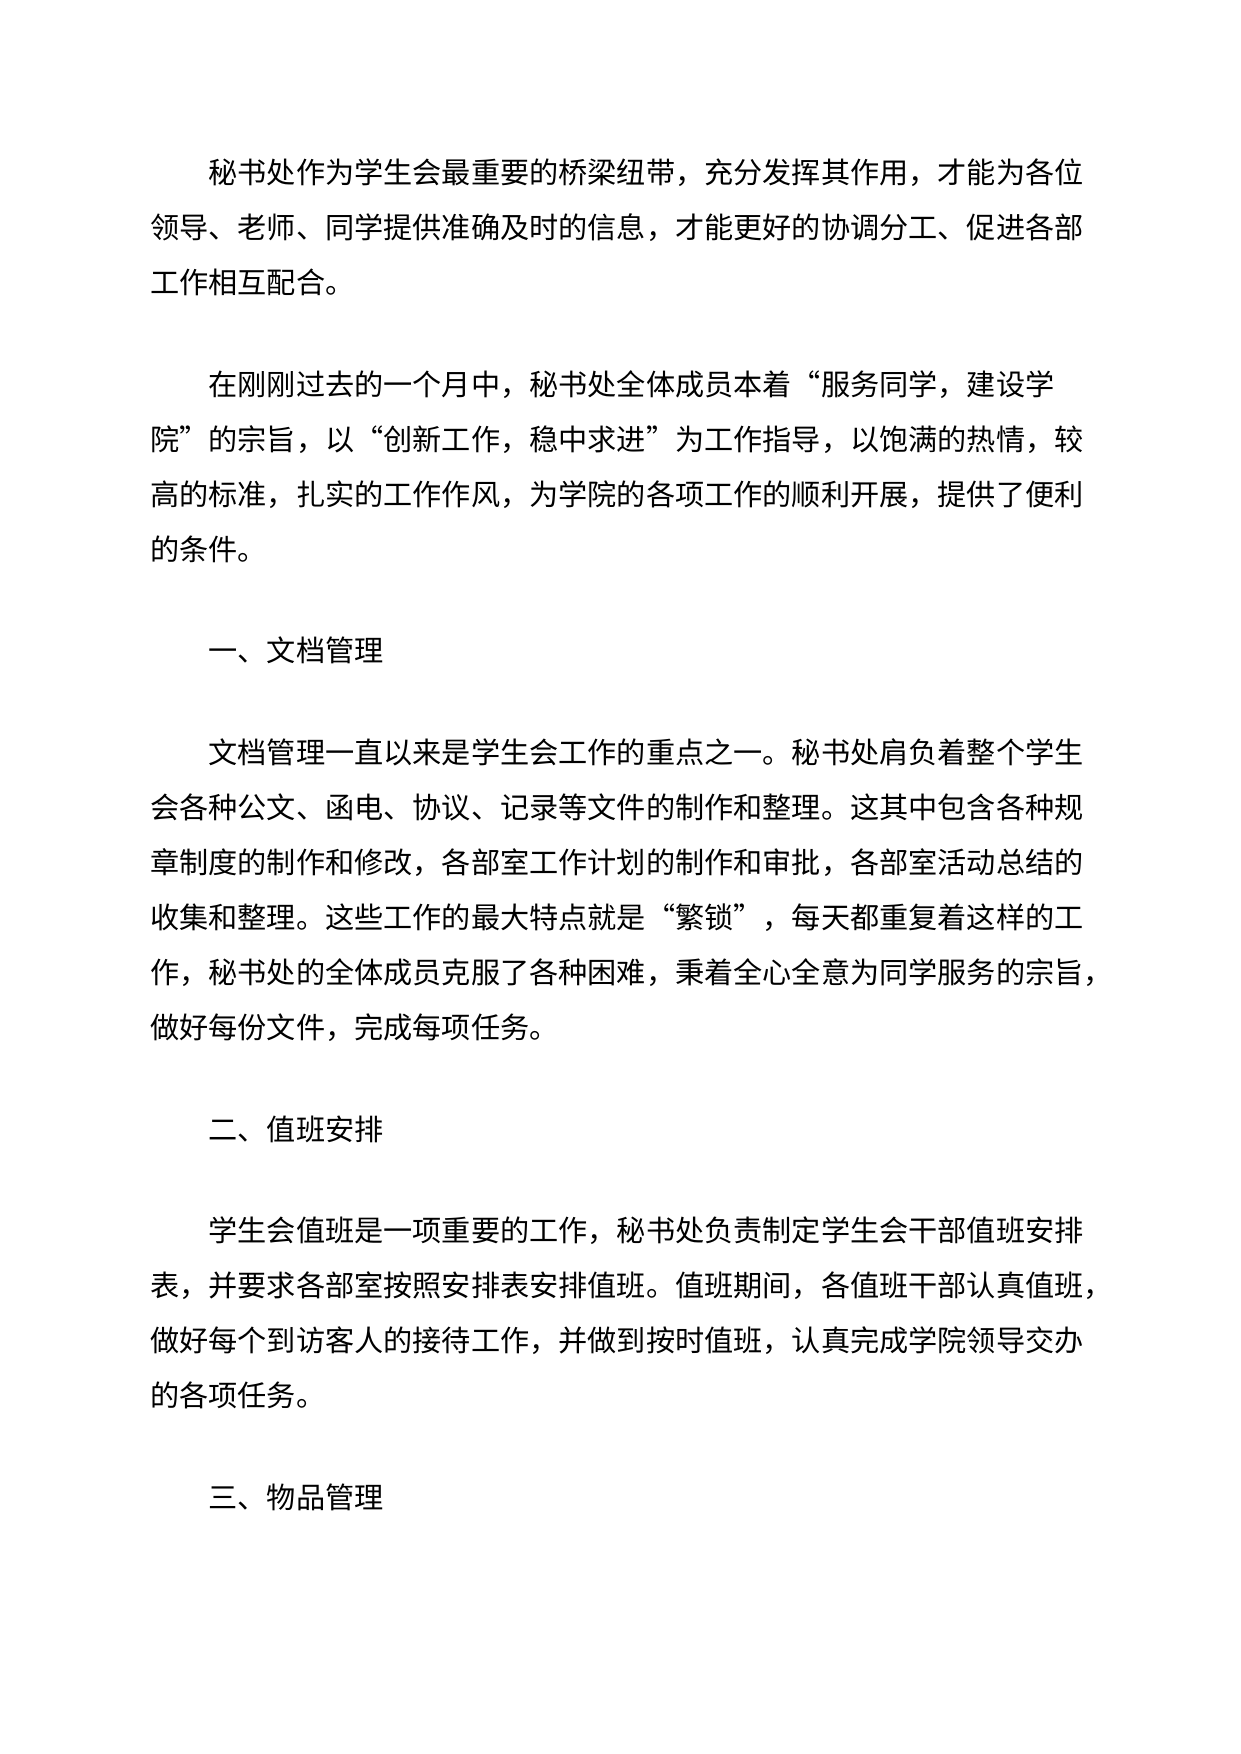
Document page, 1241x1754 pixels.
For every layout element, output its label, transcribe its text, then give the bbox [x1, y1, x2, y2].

text 一、文档管理 [150, 628, 1090, 670]
text 三、物品管理 [150, 1474, 1090, 1517]
text 在刚刚过去的一个月中，秘书处全体成员本着“服务同学，建设学院”的宗旨，以“创新工作，稳中求进”为工作指导，以饱满的热情，较高的标准，扎实的工作作风，为学院的各项工作的顺利开展，提供了便利的条件。 [150, 362, 1090, 568]
text 学生会值班是一项重要的工作，秘书处负责制定学生会干部值班安排表，并要求各部室按照安排表安排值班。值班期间，各值班干部认真值班，做好每个到访客人的接待工作，并做到按时值班，认真完成学院领导交办的各项任务。 [150, 1208, 1090, 1415]
text 二、值班安排 [150, 1106, 1090, 1148]
text 秘书处作为学生会最重要的桥梁纽带，充分发挥其作用，才能为各位领导、老师、同学提供准确及时的信息，才能更好的协调分工、促进各部工作相互配合。 [150, 150, 1090, 302]
text 文档管理一直以来是学生会工作的重点之一。秘书处肩负着整个学生会各种公文、函电、协议、记录等文件的制作和整理。这其中包含各种规章制度的制作和修改，各部室工作计划的制作和审批，各部室活动总结的收集和整理。这些工作的最大特点就是“繁锁”，每天都重复着这样的工作，秘书处的全体成员克服了各种困难，秉着全心全意为同学服务的宗旨，做好每份文件，完成每项任务。 [150, 730, 1090, 1047]
